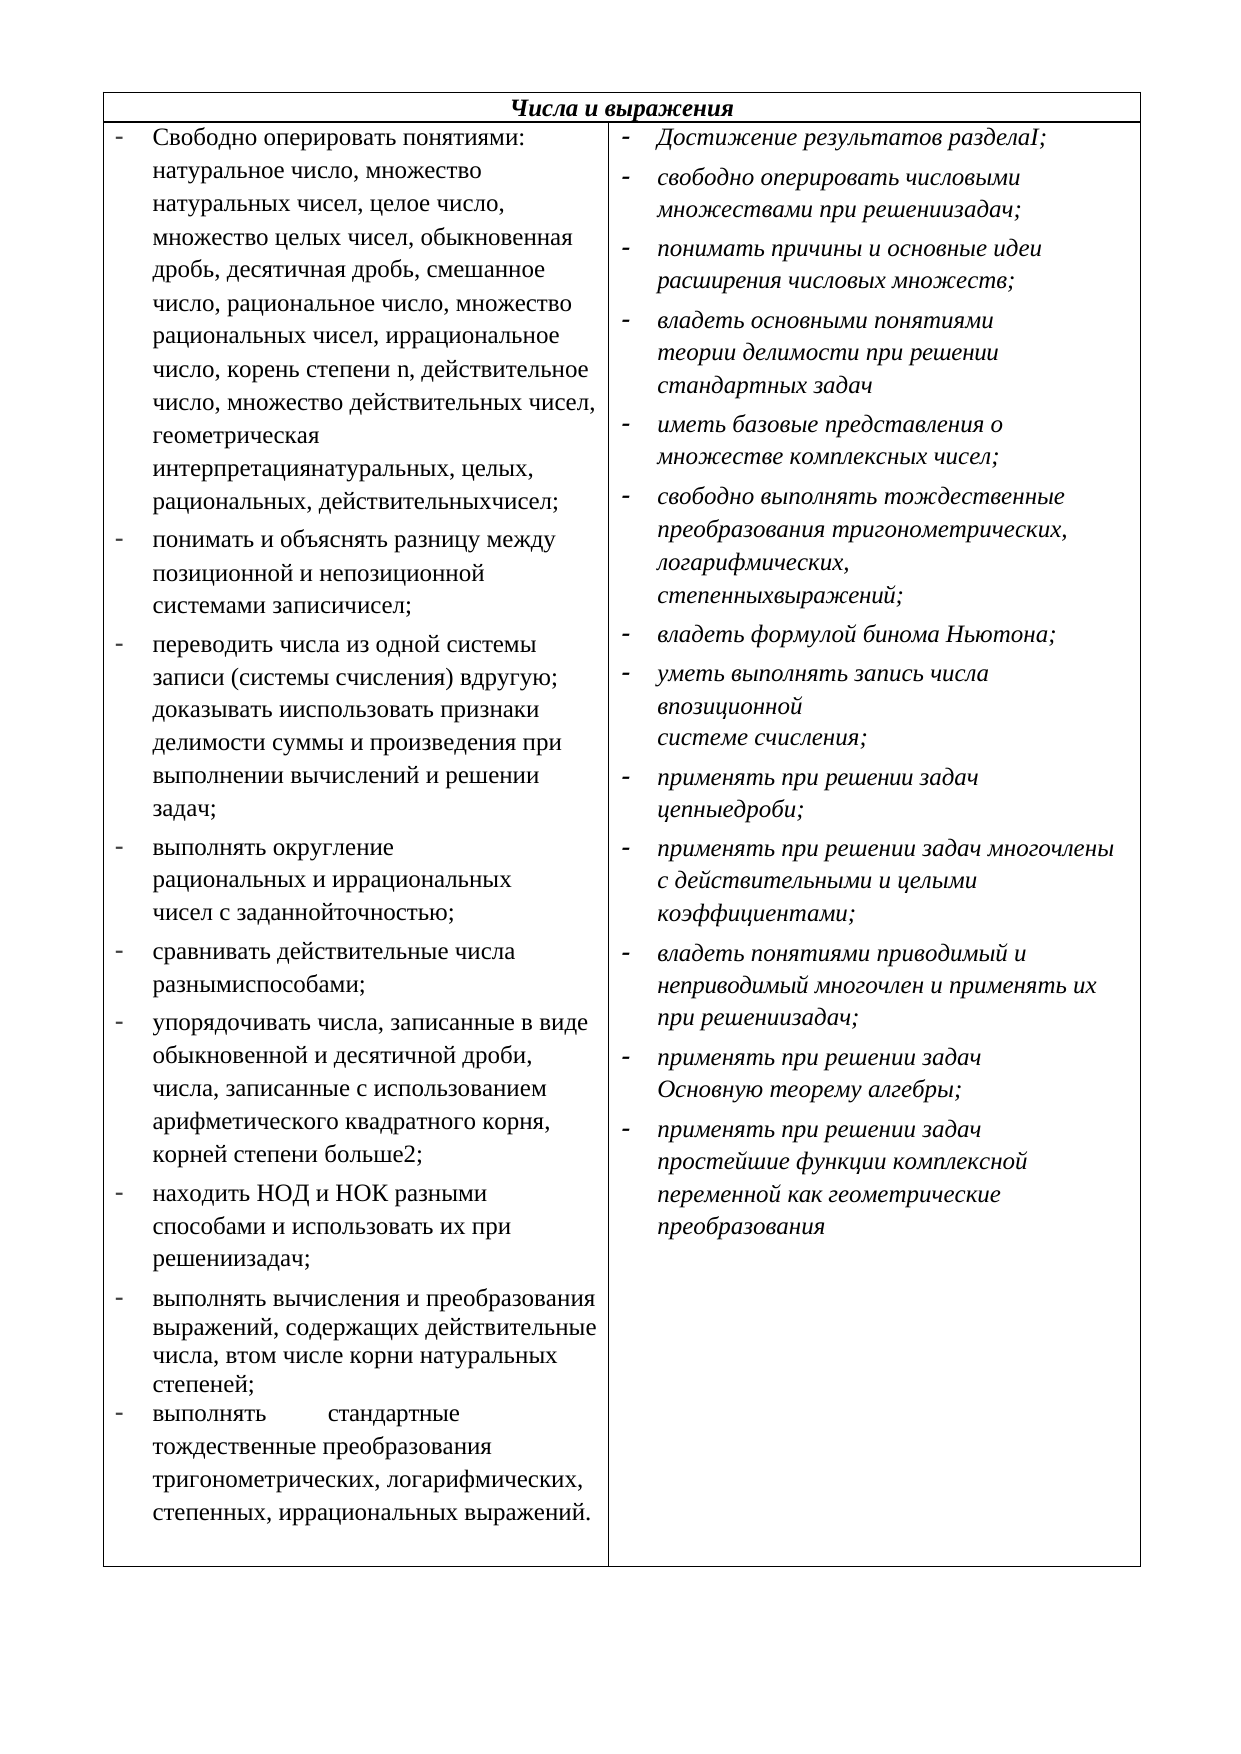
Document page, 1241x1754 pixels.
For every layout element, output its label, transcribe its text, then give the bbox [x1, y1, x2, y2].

table_cell Свободно оперировать понятиями: натуральное число, множество натуральных чисел, целое число, множество целых чисел, обыкновенная дробь, десятичная дробь, смешанное число, рациональное число, множество рациональных чисел, иррациональное число, корень степени n, действительное число, множество действительных чисел, геометрическая интерпретациянатуральных, целых, рациональных, действительныхчисел; понимать и объяснять разницу между позиционной и непозиционной системами записичисел; переводить числа из одной системы записи (системы счисления) вдругую; доказывать ииспользовать признаки делимости суммы и произведения при выполнении вычислений и решении задач; выполнять округление рациональных и иррациональных чисел с заданнойточностью; сравнивать действительные числа разнымиспособами; упорядочивать числа, записанные в виде обыкновенной и десятичной дроби, числа, записанные с использованием арифметического квадратного корня, корней степени больше2; находить НОД и НОК разными способами и использовать их при решениизадач; выполнять вычисления и преобразования выражений, содержащих действительные числа, втом числе корни натуральных степеней; выполнять стандартные тождественные преобразования тригонометрических, логарифмических, степенных, иррациональных выражений. [104, 123, 608, 1566]
table_cell Достижение результатов разделаI; свободно оперировать числовыми множествами при решениизадач; понимать причины и основные идеи расширения числовых множеств; владеть основными понятиями теории делимости при решении стандартных задач иметь базовые представления о множестве комплексных чисел; свободно выполнять тождественные преобразования тригонометрических, логарифмических, степенныхвыражений; владеть формулой бинома Ньютона; уметь выполнять запись числа впозиционной системе счисления; применять при решении задач цепныедроби; применять при решении задач многочлены с действительными и целыми коэффициентами; владеть понятиями приводимый и неприводимый многочлен и применять их при решениизадач; применять при решении задач Основную теорему алгебры; применять при решении задач простейшие функции комплексной переменной как геометрические преобразования [609, 123, 1140, 1566]
table_header Числа и выражения [104, 93, 1140, 121]
